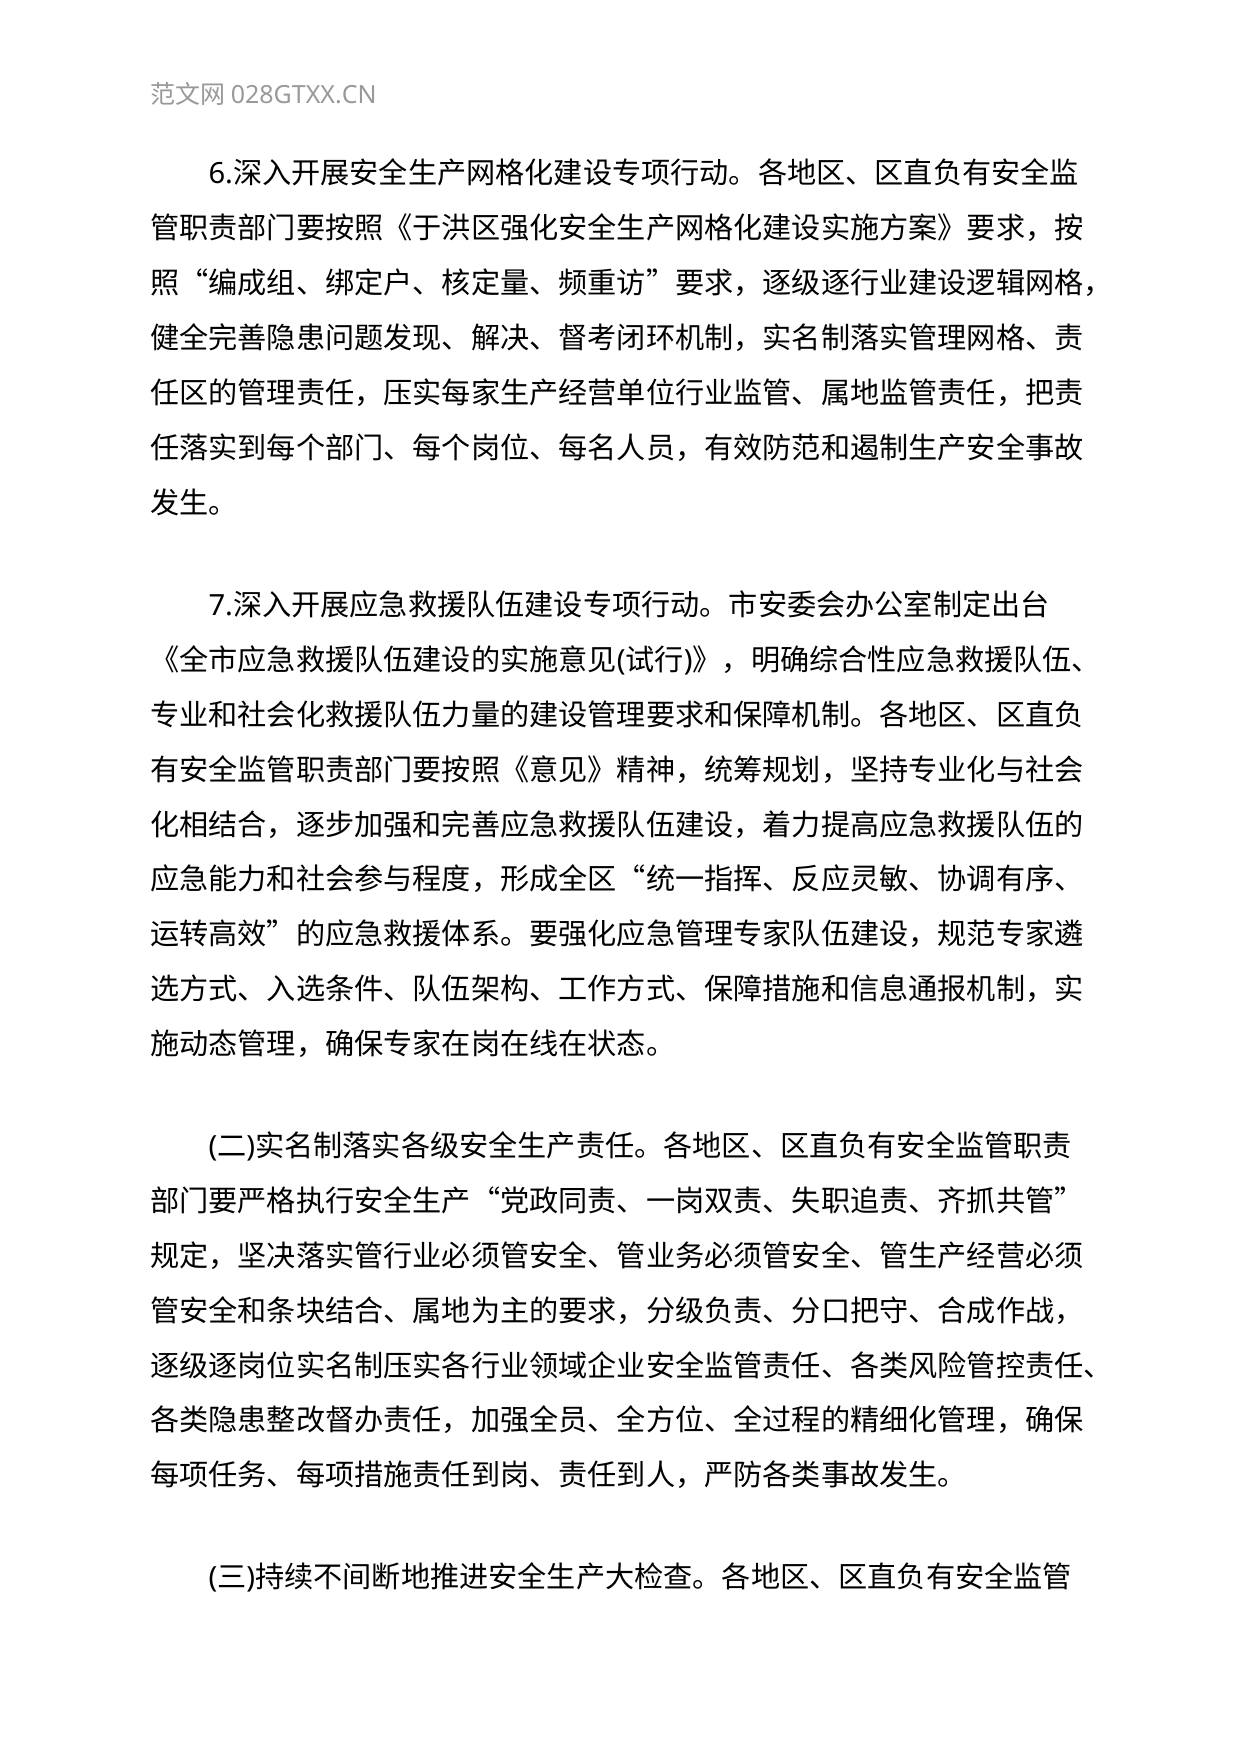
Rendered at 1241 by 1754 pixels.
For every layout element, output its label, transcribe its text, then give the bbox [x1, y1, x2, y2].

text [150, 1554, 1090, 1596]
text (二)实名制落实各级安全生产责任。各地区、区直负有安全监管职责部门要严格执行安全生产“党政同责、一岗双责、失职追责、齐抓共管”规定，坚决落实管行业必须管安全、管业务必须管安全、管生产经营必须管安全和条块结合、属地为主的要求，分级负责、分口把守、合成作战，逐级逐岗位实名制压实各行业领域企业安全监管责任、各类风险管控责任、各类隐患整改督办责任，加强全员、全方位、全过程的精细化管理，确保每项任务、每项措施责任到岗、责任到人，严防各类事故发生。 [150, 1122, 1090, 1494]
text 7.深入开展应急救援队伍建设专项行动。市安委会办公室制定出台《全市应急救援队伍建设的实施意见(试行)》，明确综合性应急救援队伍、专业和社会化救援队伍力量的建设管理要求和保障机制。各地区、区直负有安全监管职责部门要按照《意见》精神，统筹规划，坚持专业化与社会化相结合，逐步加强和完善应急救援队伍建设，着力提高应急救援队伍的应急能力和社会参与程度，形成全区“统一指挥、反应灵敏、协调有序、运转高效”的应急救援体系。要强化应急管理专家队伍建设，规范专家遴选方式、入选条件、队伍架构、工作方式、保障措施和信息通报机制，实施动态管理，确保专家在岗在线在状态。 [150, 581, 1090, 1063]
text 6.深入开展安全生产网格化建设专项行动。各地区、区直负有安全监管职责部门要按照《于洪区强化安全生产网格化建设实施方案》要求，按照“编成组、绑定户、核定量、频重访”要求，逐级逐行业建设逻辑网格，健全完善隐患问题发现、解决、督考闭环机制，实名制落实管理网格、责任区的管理责任，压实每家生产经营单位行业监管、属地监管责任，把责任落实到每个部门、每个岗位、每名人员，有效防范和遏制生产安全事故发生。 [150, 150, 1090, 522]
